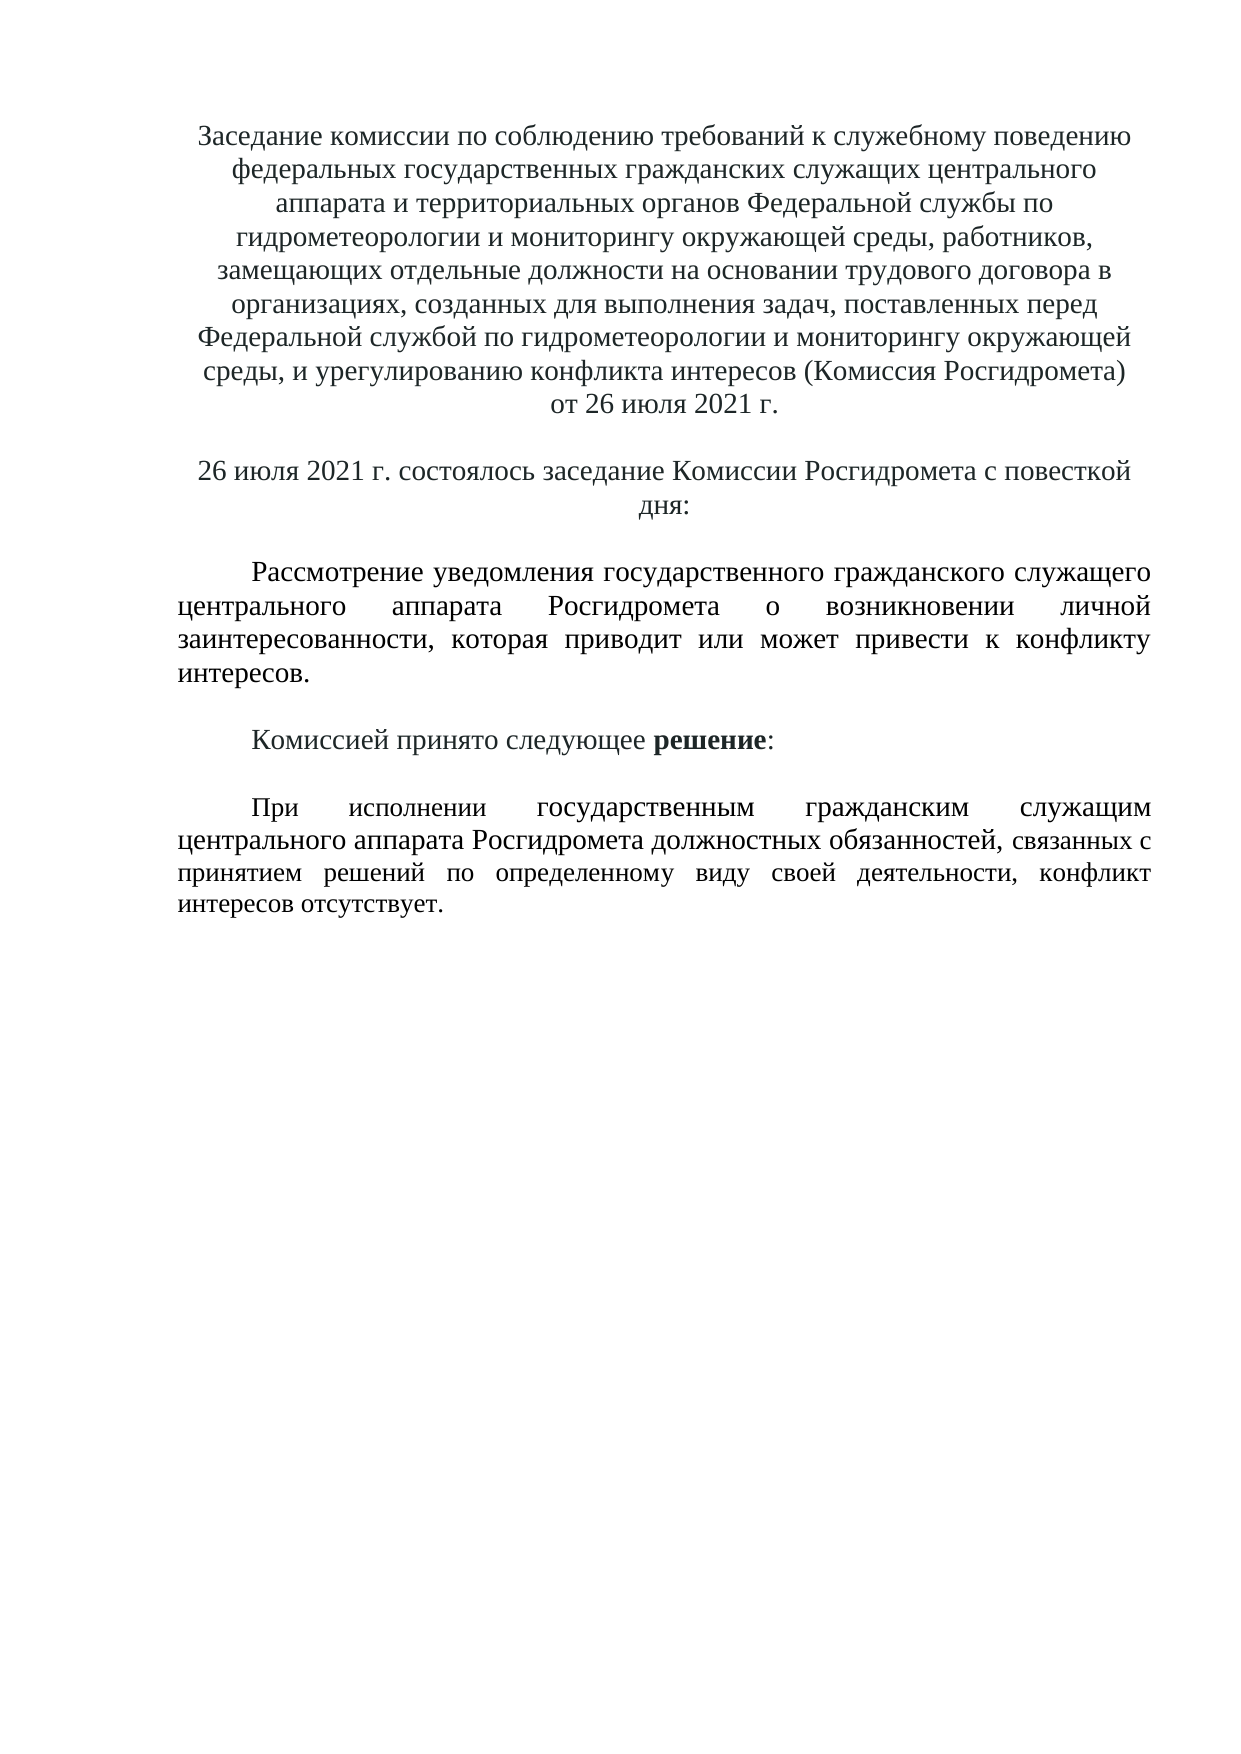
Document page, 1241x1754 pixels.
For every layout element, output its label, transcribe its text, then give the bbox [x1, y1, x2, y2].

text Рассмотрение уведомления государственного гражданского служащего центрального аппарата Росгидромета о возникновении личной заинтересованности, которая приводит или может привести к конфликту интересов. [177, 554, 1152, 688]
text При исполнении государственным гражданским служащим центрального аппарата Росгидромета должностных обязанностей, связанных с принятием решений по определенному виду своей деятельности, конфликт интересов отсутствует. [177, 789, 1152, 918]
text 26 июля 2021 г. состоялось заседание Комиссии Росгидромета с повесткой дня: [177, 453, 1152, 521]
text Комиссией принято следующее решение: [177, 722, 1152, 755]
text Заседание комиссии по соблюдению требований к служебному поведению федеральных государственных гражданских служащих центрального аппарата и территориальных органов Федеральной службы по гидрометеорологии и мониторингу окружающей среды, работников, замещающих отдельные должности на основании трудового договора в организациях, созданных для выполнения задач, поставленных перед Федеральной службой по гидрометеорологии и мониторингу окружающей среды, и урегулированию конфликта интересов (Комиссия Росгидромета) [177, 118, 1152, 386]
text от 26 июля 2021 г. [177, 386, 1152, 420]
